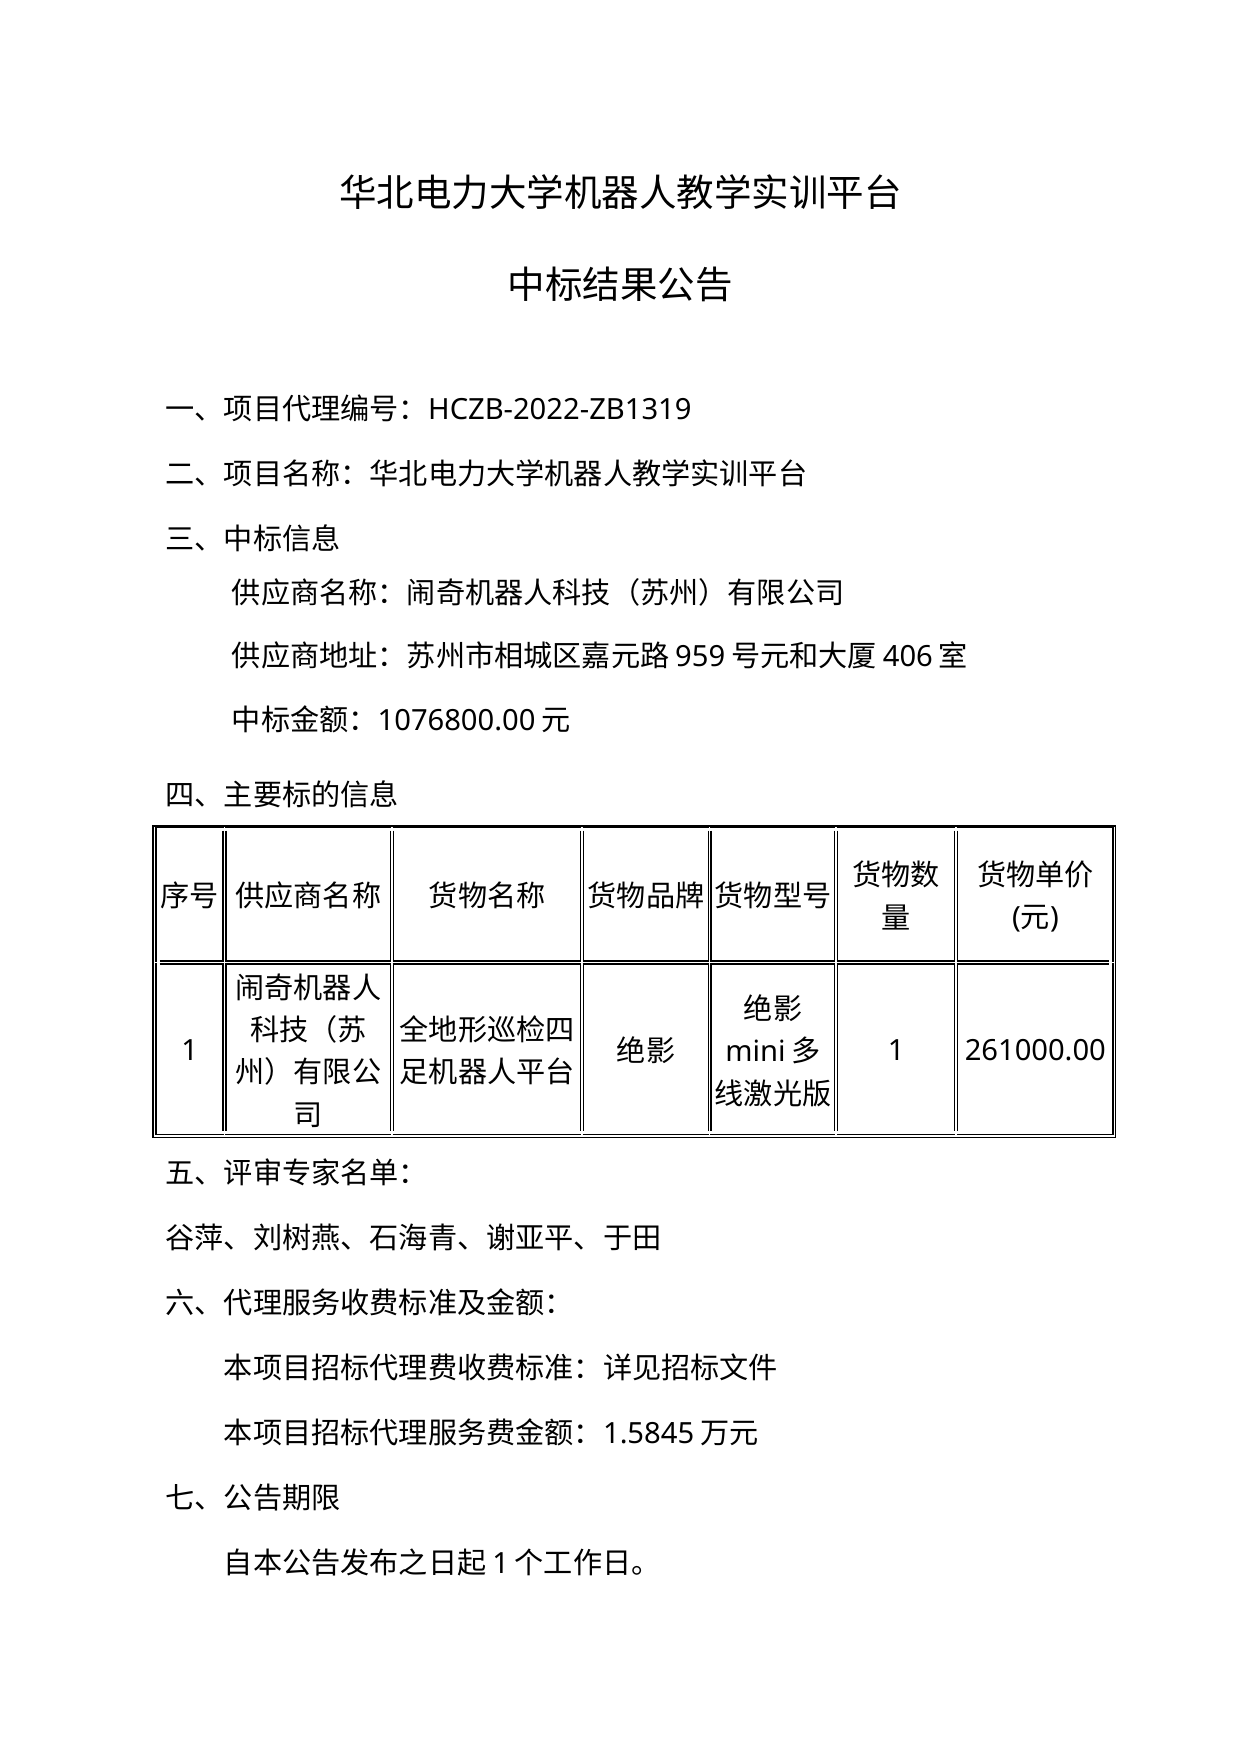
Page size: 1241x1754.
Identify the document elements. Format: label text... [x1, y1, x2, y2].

text 七、公告期限 [165, 1463, 1075, 1528]
text 六、代理服务收费标准及金额： [165, 1268, 1075, 1333]
table_cell 1 [157, 960, 224, 1134]
text 中标金额：1076800.00元 [232, 696, 1075, 739]
list 三、中标信息 [165, 504, 1075, 569]
subtitle 华北电力大学机器人教学实训平台 [165, 158, 1075, 223]
subtitle 中标结果公告 [165, 250, 1075, 315]
table_header 序号 [157, 828, 224, 960]
text 本项目招标代理费收费标准：详见招标文件 [165, 1333, 1075, 1398]
list 二、项目名称：华北电力大学机器人教学实训平台 [165, 439, 1075, 504]
text 本项目招标代理服务费金额：1.5845万元 [165, 1398, 1075, 1463]
table_header 货物数量 [836, 827, 956, 960]
table_cell 闹奇机器人科技（苏州）有限公司 [224, 960, 392, 1134]
text 自本公告发布之日起1个工作日。 [165, 1528, 1075, 1593]
list 主要标的信息 [165, 760, 1075, 825]
table_header 货物单价(元) [956, 828, 1112, 960]
table_cell 261000.00 [956, 960, 1113, 1134]
list 一、项目代理编号：HCZB-2022-ZB1319 [165, 374, 1075, 439]
table_cell 全地形巡检四足机器人平台 [392, 960, 582, 1134]
list 评审专家名单： [165, 1138, 1075, 1203]
list 谷萍、刘树燕、石海青、谢亚平、于田 [165, 1203, 1075, 1268]
table_cell 1 [836, 960, 956, 1134]
table_header 供应商名称 [224, 827, 392, 960]
table_cell 绝影 [582, 960, 710, 1134]
table_header 货物型号 [710, 827, 836, 960]
table_cell 绝影mini多线激光版 [710, 960, 836, 1134]
table_header 货物名称 [392, 827, 582, 960]
text 供应商地址：苏州市相城区嘉元路959号元和大厦406室 [232, 633, 1075, 675]
text 供应商名称：闹奇机器人科技（苏州）有限公司 [232, 569, 1075, 612]
table_header 货物品牌 [582, 827, 710, 960]
